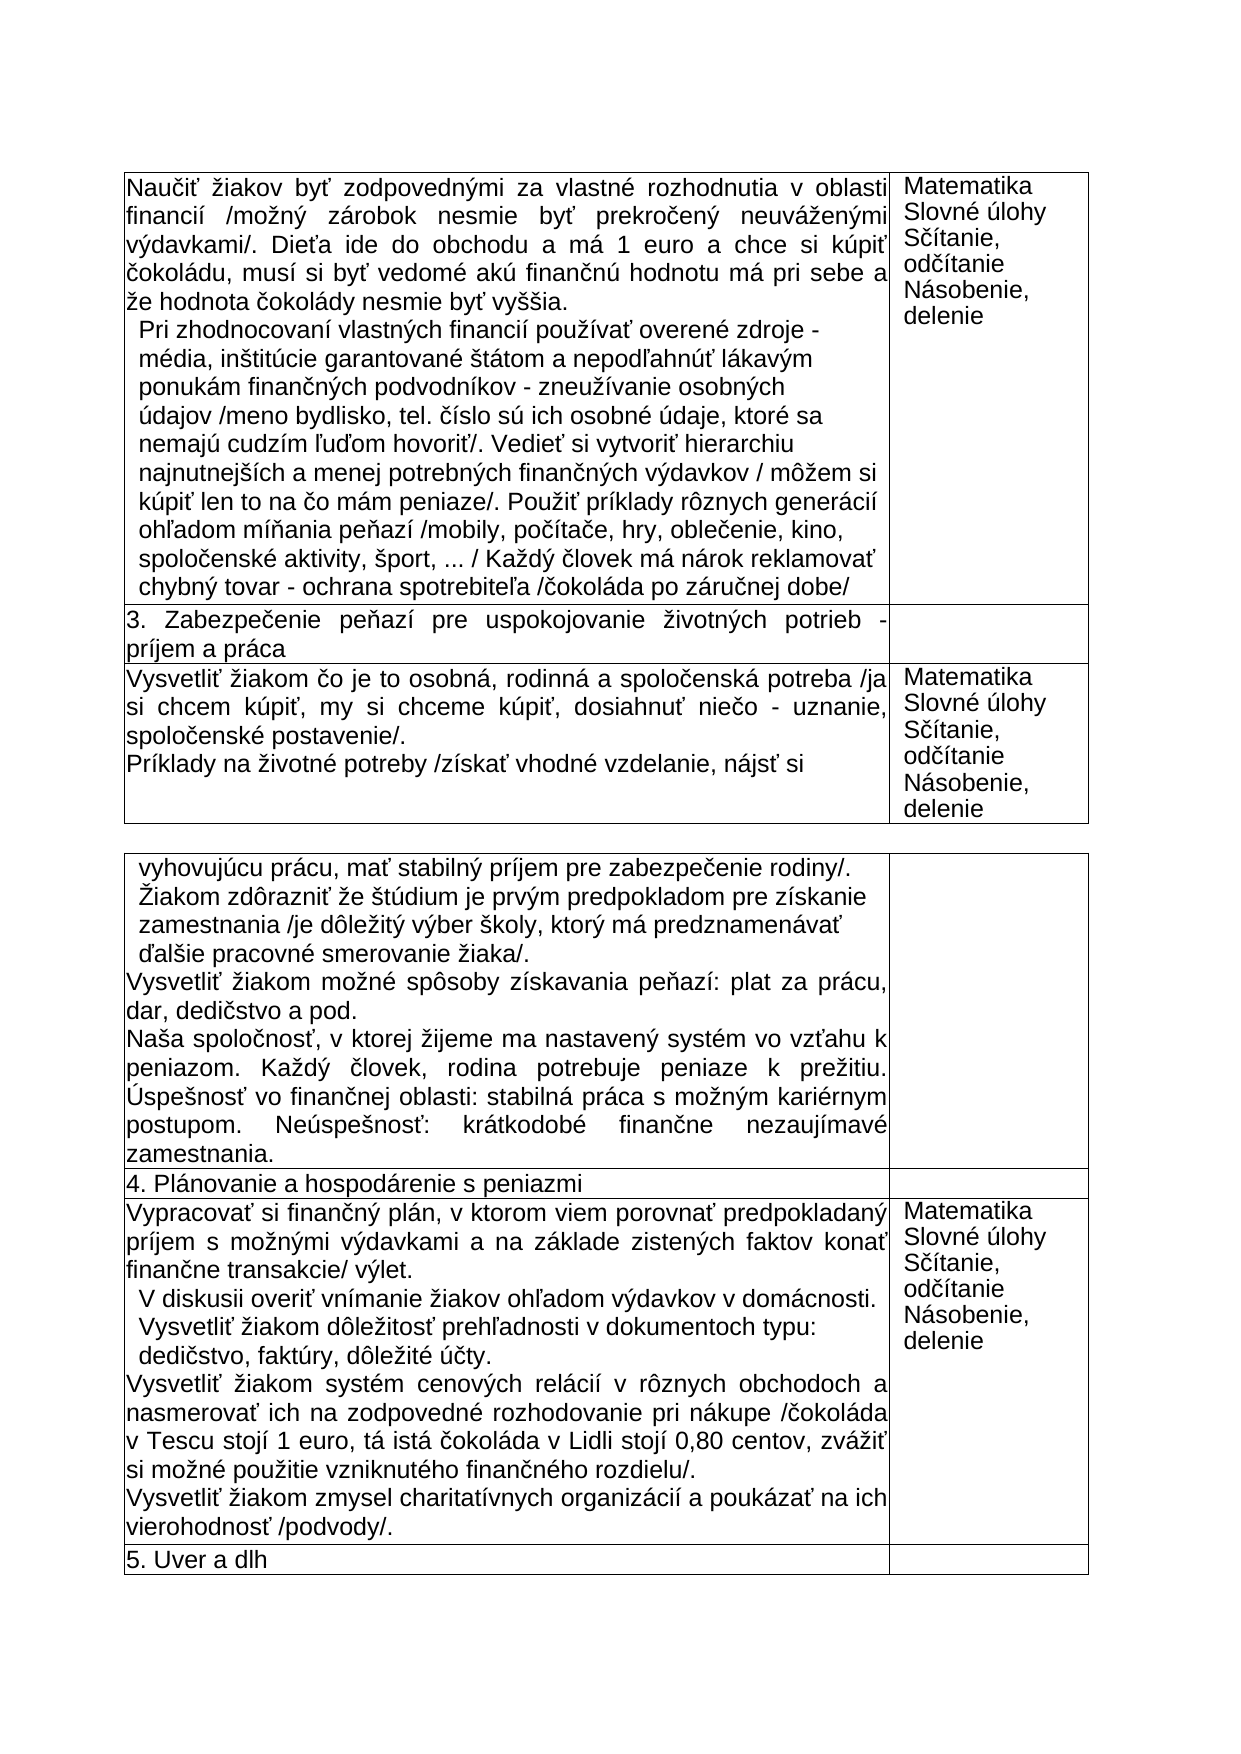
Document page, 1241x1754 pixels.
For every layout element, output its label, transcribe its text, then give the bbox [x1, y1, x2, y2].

table_cell 4. Plánovanie a hospodárenie s peniazmi [125, 1169, 889, 1197]
table_cell Vypracovať si finančný plán, v ktorom viem porovnať predpokladaný príjem s možnými výdavkami a na základe zistených faktov konať finančne transakcie/ výlet. V diskusii overiť vnímanie žiakov ohľadom výdavkov v domácnosti. Vysvetliť žiakom dôležitosť prehľadnosti v dokumentoch typu: dedičstvo, faktúry, dôležité účty. Vysvetliť žiakom systém cenových relácií v rôznych obchodoch a nasmerovať ich na zodpovedné rozhodovanie pri nákupe /čokoláda v Tescu stojí 1 euro, tá istá čokoláda v Lidli stojí 0,80 centov, zvážiť si možné použitie vzniknutého finančného rozdielu/. Vysvetliť žiakom zmysel charitatívnych organizácií a poukázať na ich vierohodnosť /podvody/. [125, 1199, 889, 1543]
table_header vyhovujúcu prácu, mať stabilný príjem pre zabezpečenie rodiny/. Žiakom zdôrazniť že štúdium je prvým predpokladom pre získanie zamestnania /je dôležitý výber školy, ktorý má predznamenávať ďalšie pracovné smerovanie žiaka/. Vysvetliť žiakom možné spôsoby získavania peňazí: plat za prácu, dar, dedičstvo a pod. Naša spoločnosť, v ktorej žijeme ma nastavený systém vo vzťahu k peniazom. Každý človek, rodina potrebuje peniaze k prežitiu. Úspešnosť vo finančnej oblasti: stabilná práca s možným kariérnym postupom. Neúspešnosť: krátkodobé finančne nezaujímavé zamestnania. [125, 854, 889, 1168]
table_cell 5. Uver a dlh [125, 1545, 889, 1573]
table_cell Naučiť žiakov byť zodpovednými za vlastné rozhodnutia v oblasti financií /možný zárobok nesmie byť prekročený neuváženými výdavkami/. Dieťa ide do obchodu a má 1 euro a chce si kúpiť čokoládu, musí si byť vedomé akú finančnú hodnotu má pri sebe a že hodnota čokolády nesmie byť vyššia. Pri zhodnocovaní vlastných financií používať overené zdroje - média, inštitúcie garantované štátom a nepodľahnúť lákavým ponukám finančných podvodníkov - zneužívanie osobných údajov /meno bydlisko, tel. číslo sú ich osobné údaje, ktoré sa nemajú cudzím ľuďom hovoriť/. Vedieť si vytvoriť hierarchiu najnutnejších a menej potrebných finančných výdavkov / môžem si kúpiť len to na čo mám peniaze/. Použiť príklady rôznych generácií ohľadom míňania peňazí /mobily, počítače, hry, oblečenie, kino, spoločenské aktivity, šport, ... / Každý človek má nárok reklamovať chybný tovar - ochrana spotrebiteľa /čokoláda po záručnej dobe/ [125, 173, 889, 604]
table_cell [890, 1545, 1088, 1573]
table_cell Matematika Slovné úlohy Sčítanie, odčítanie Násobenie, delenie [890, 664, 1088, 823]
table_header [890, 854, 1088, 1168]
table_cell [890, 1169, 1088, 1197]
table_cell 3. Zabezpečenie peňazí pre uspokojovanie životných potrieb - príjem a práca [125, 605, 889, 663]
table_cell Matematika Slovné úlohy Sčítanie, odčítanie Násobenie, delenie [890, 173, 1088, 604]
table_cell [890, 1199, 1088, 1543]
table_cell [890, 605, 1088, 663]
table_cell Vysvetliť žiakom čo je to osobná, rodinná a spoločenská potreba /ja si chcem kúpiť, my si chceme kúpiť, dosiahnuť niečo - uznanie, spoločenské postavenie/. Príklady na životné potreby /získať vhodné vzdelanie, nájsť si [125, 664, 889, 823]
